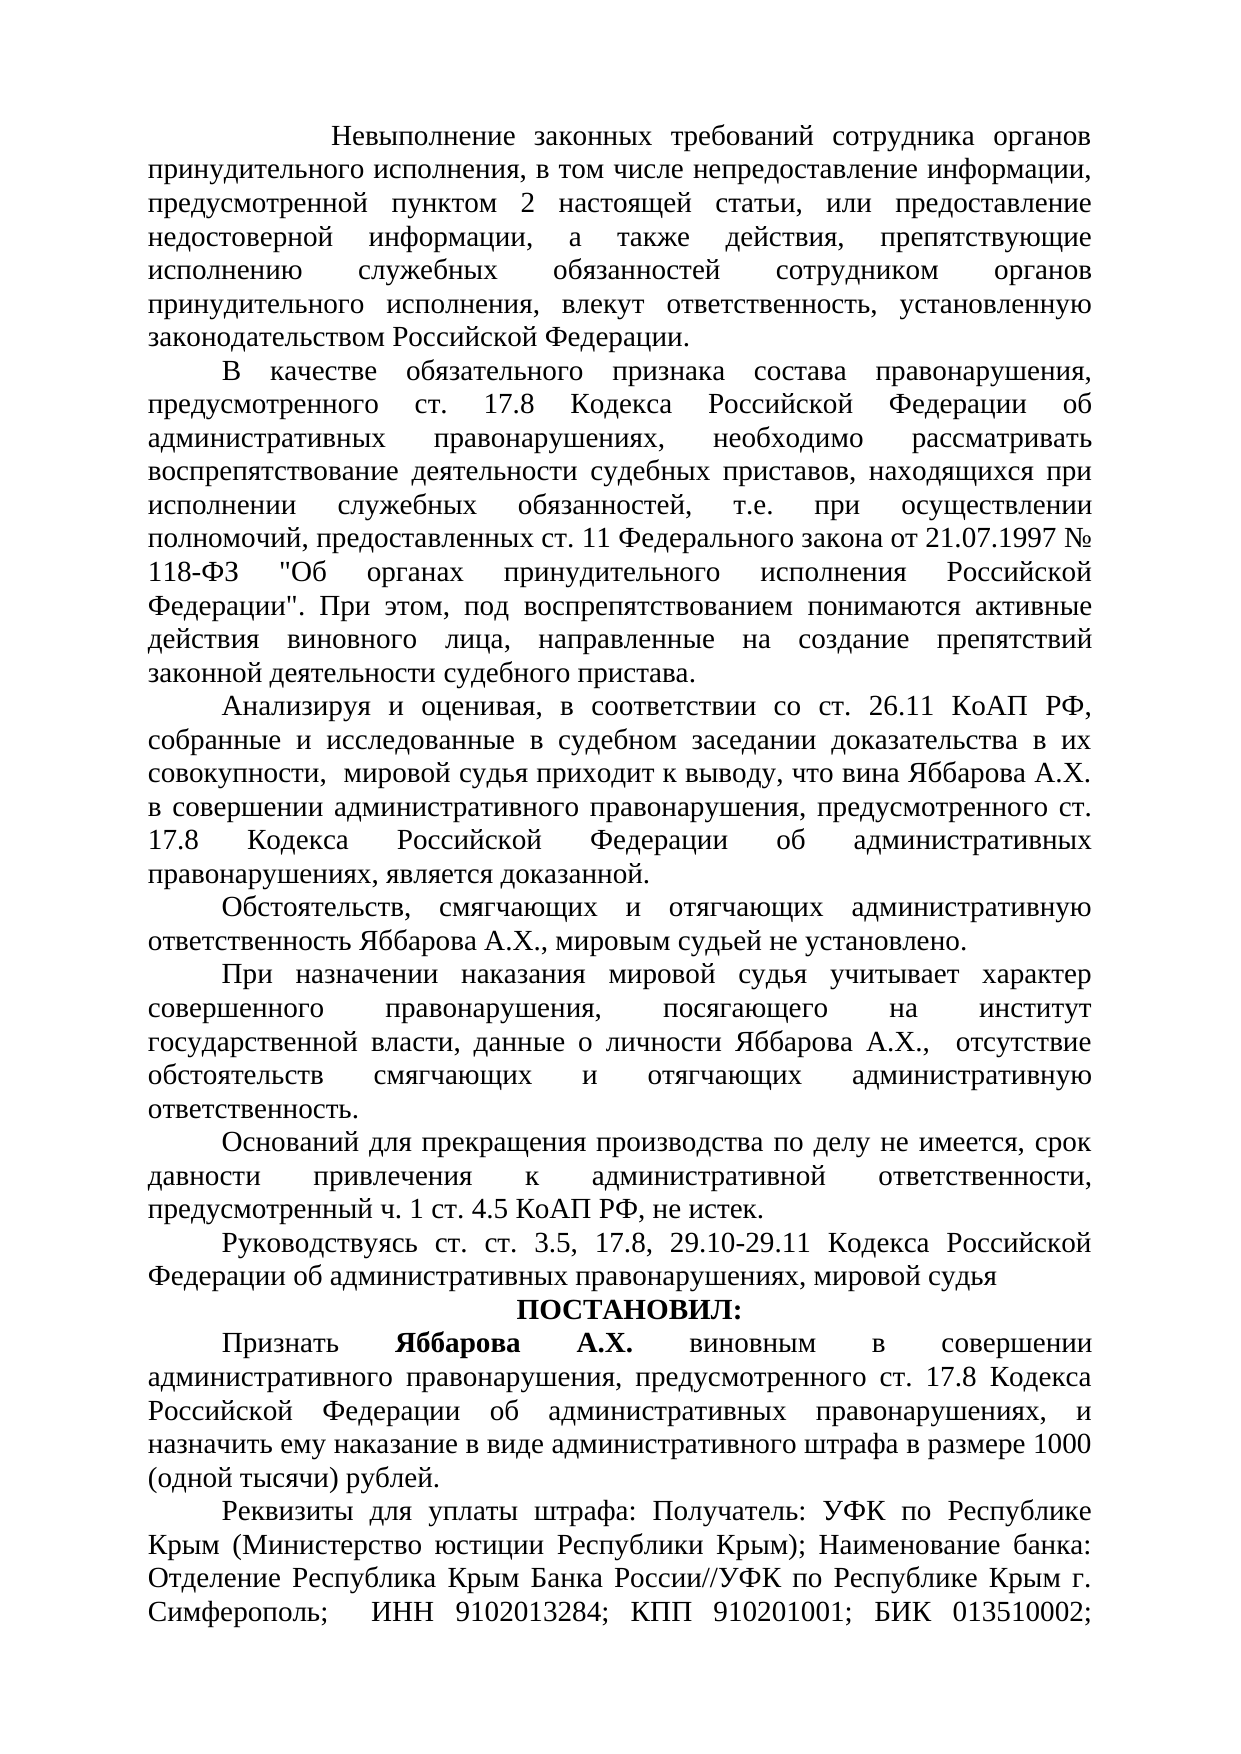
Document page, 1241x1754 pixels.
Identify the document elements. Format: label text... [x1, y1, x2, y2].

text Анализируя и оценивая, в соответствии со ст. 26.11 КоАП РФ, собранные и исследованные в судебном заседании доказательства в их совокупности, мировой судья приходит к выводу, что вина Яббарова А.Х. в совершении административного правонарушения, предусмотренного ст. 17.8 Кодекса Российской Федерации об административных правонарушениях, является доказанной. [148, 688, 1092, 889]
text Оснований для прекращения производства по делу не имеется, срок давности привлечения к административной ответственности, предусмотренный ч. 1 ст. 4.5 КоАП РФ, не истек. [148, 1124, 1092, 1225]
text При назначении наказания мировой судья учитывает характер совершенного правонарушения, посягающего на институт государственной власти, данные о личности Яббарова А.Х., отсутствие обстоятельств смягчающих и отягчающих административную ответственность. [148, 957, 1092, 1124]
text Руководствуясь ст. ст. 3.5, 17.8, 29.10-29.11 Кодекса Российской Федерации об административных правонарушениях, мировой судья [148, 1225, 1092, 1292]
text Невыполнение законных требований сотрудника органов принудительного исполнения, в том числе непредоставление информации, предусмотренной пунктом 2 настоящей статьи, или предоставление недостоверной информации, а также действия, препятствующие исполнению служебных обязанностей сотрудником органов принудительного исполнения, влекут ответственность, установленную законодательством Российской Федерации. [148, 118, 1092, 353]
text ПОСТАНОВИЛ: [443, 1292, 1092, 1326]
text Обстоятельств, смягчающих и отягчающих административную ответственность Яббарова А.Х., мировым судьей не установлено. [148, 889, 1092, 957]
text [148, 1493, 1092, 1627]
text В качестве обязательного признака состава правонарушения, предусмотренного ст. 17.8 Кодекса Российской Федерации об административных правонарушениях, необходимо рассматривать воспрепятствование деятельности судебных приставов, находящихся при исполнении служебных обязанностей, т.е. при осуществлении полномочий, предоставленных ст. 11 Федерального закона от 21.07.1997 № 118-ФЗ "Об органах принудительного исполнения Российской Федерации". При этом, под воспрепятствованием понимаются активные действия виновного лица, направленные на создание препятствий законной деятельности судебного пристава. [148, 353, 1092, 688]
text Признать Яббарова А.Х. виновным в совершении административного правонарушения, предусмотренного ст. 17.8 Кодекса Российской Федерации об административных правонарушениях, и назначить ему наказание в виде административного штрафа в размере 1000 (одной тысячи) рублей. [148, 1326, 1092, 1493]
